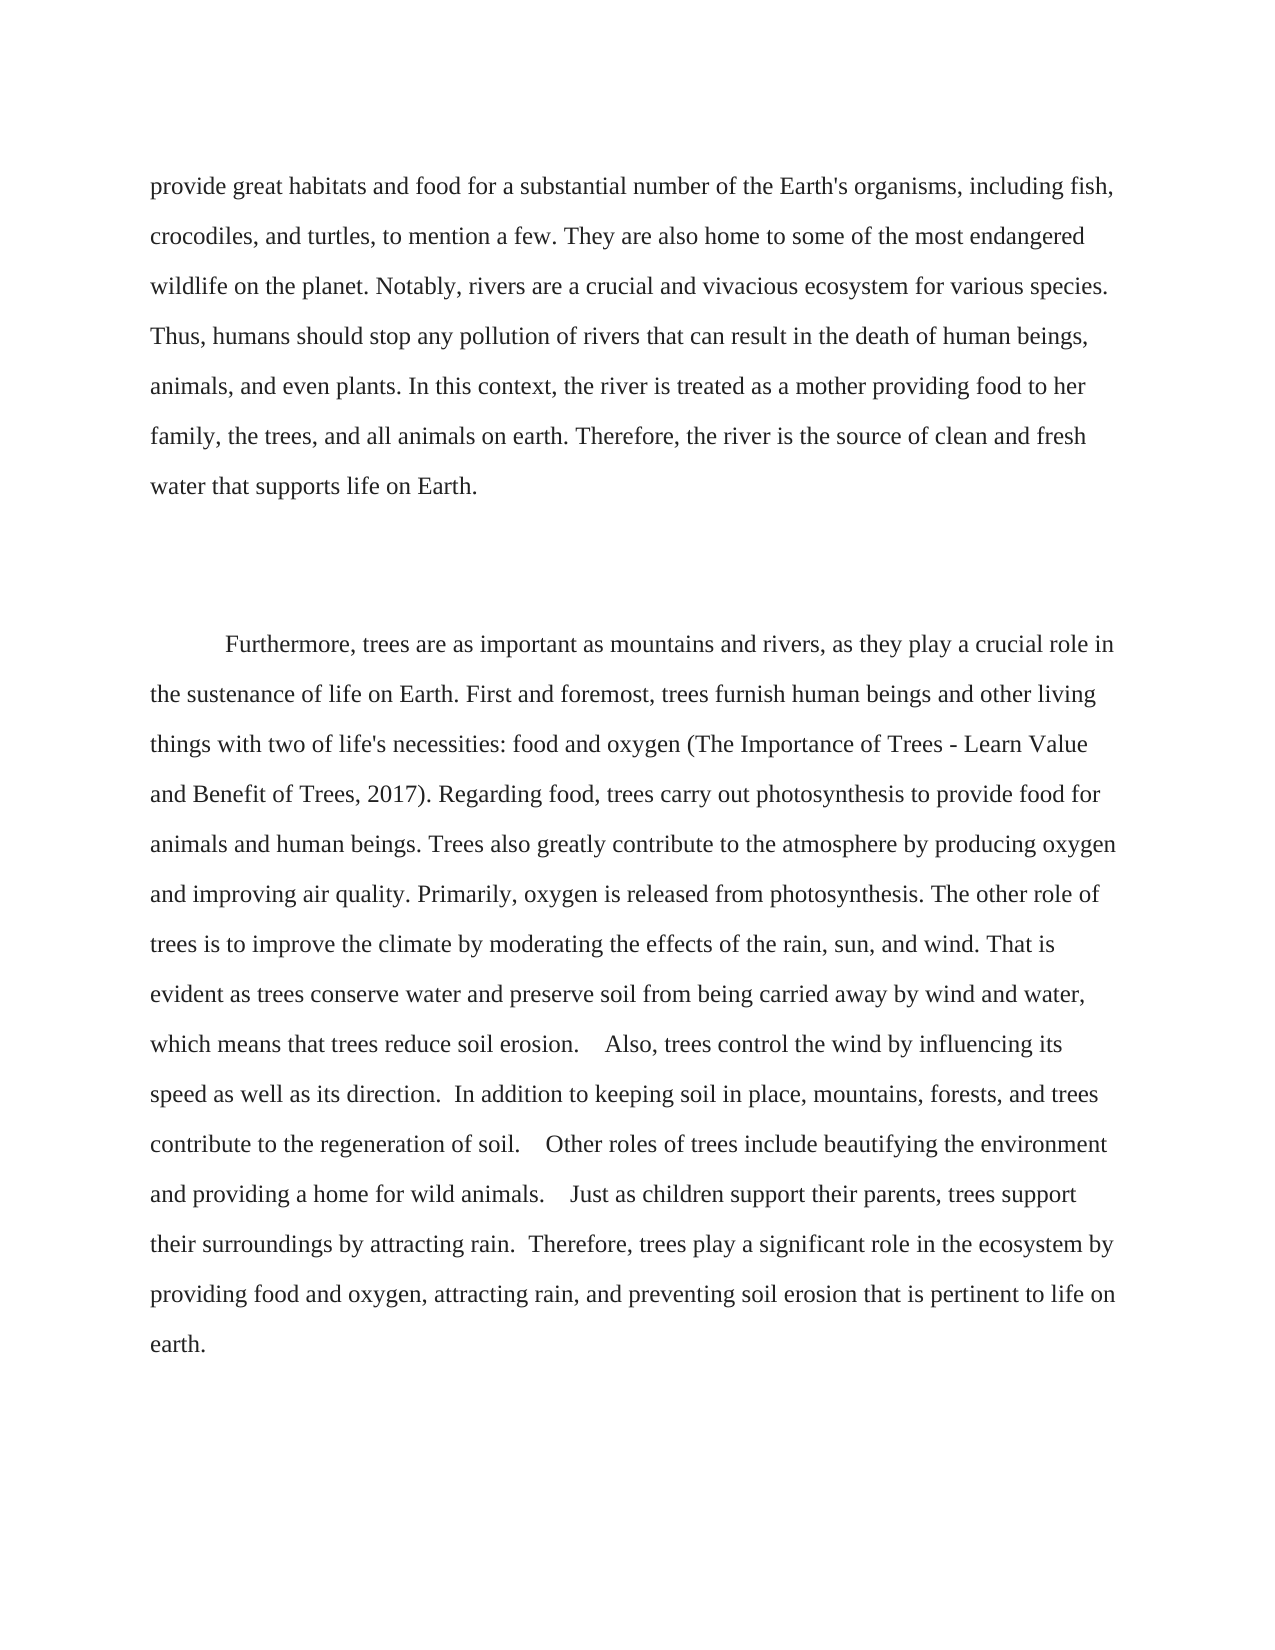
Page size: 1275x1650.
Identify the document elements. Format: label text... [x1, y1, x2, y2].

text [150, 150, 1125, 500]
text Furthermore, trees are as important as mountains and rivers, as they play a crucial role in the sustenance of life on Earth. First and foremost, trees furnish human beings and other living things with two of life's necessities: food and oxygen (The Importance of Trees - Learn Value and Benefit of Trees, 2017). Regarding food, trees carry out photosynthesis to provide food for animals and human beings. Trees also greatly contribute to the atmosphere by producing oxygen and improving air quality. Primarily, oxygen is released from photosynthesis. The other role of trees is to improve the climate by moderating the effects of the rain, sun, and wind. That is evident as trees conserve water and preserve soil from being carried away by wind and water, which means that trees reduce soil erosion. Also, trees control the wind by influencing its speed as well as its direction. In addition to keeping soil in place, mountains, forests, and trees contribute to the regeneration of soil. Other roles of trees include beautifying the environment and providing a home for wild animals. Just as children support their parents, trees support their surroundings by attracting rain. Therefore, trees play a significant role in the ecosystem by providing food and oxygen, attracting rain, and preventing soil erosion that is pertinent to life on earth. [150, 608, 1125, 1358]
